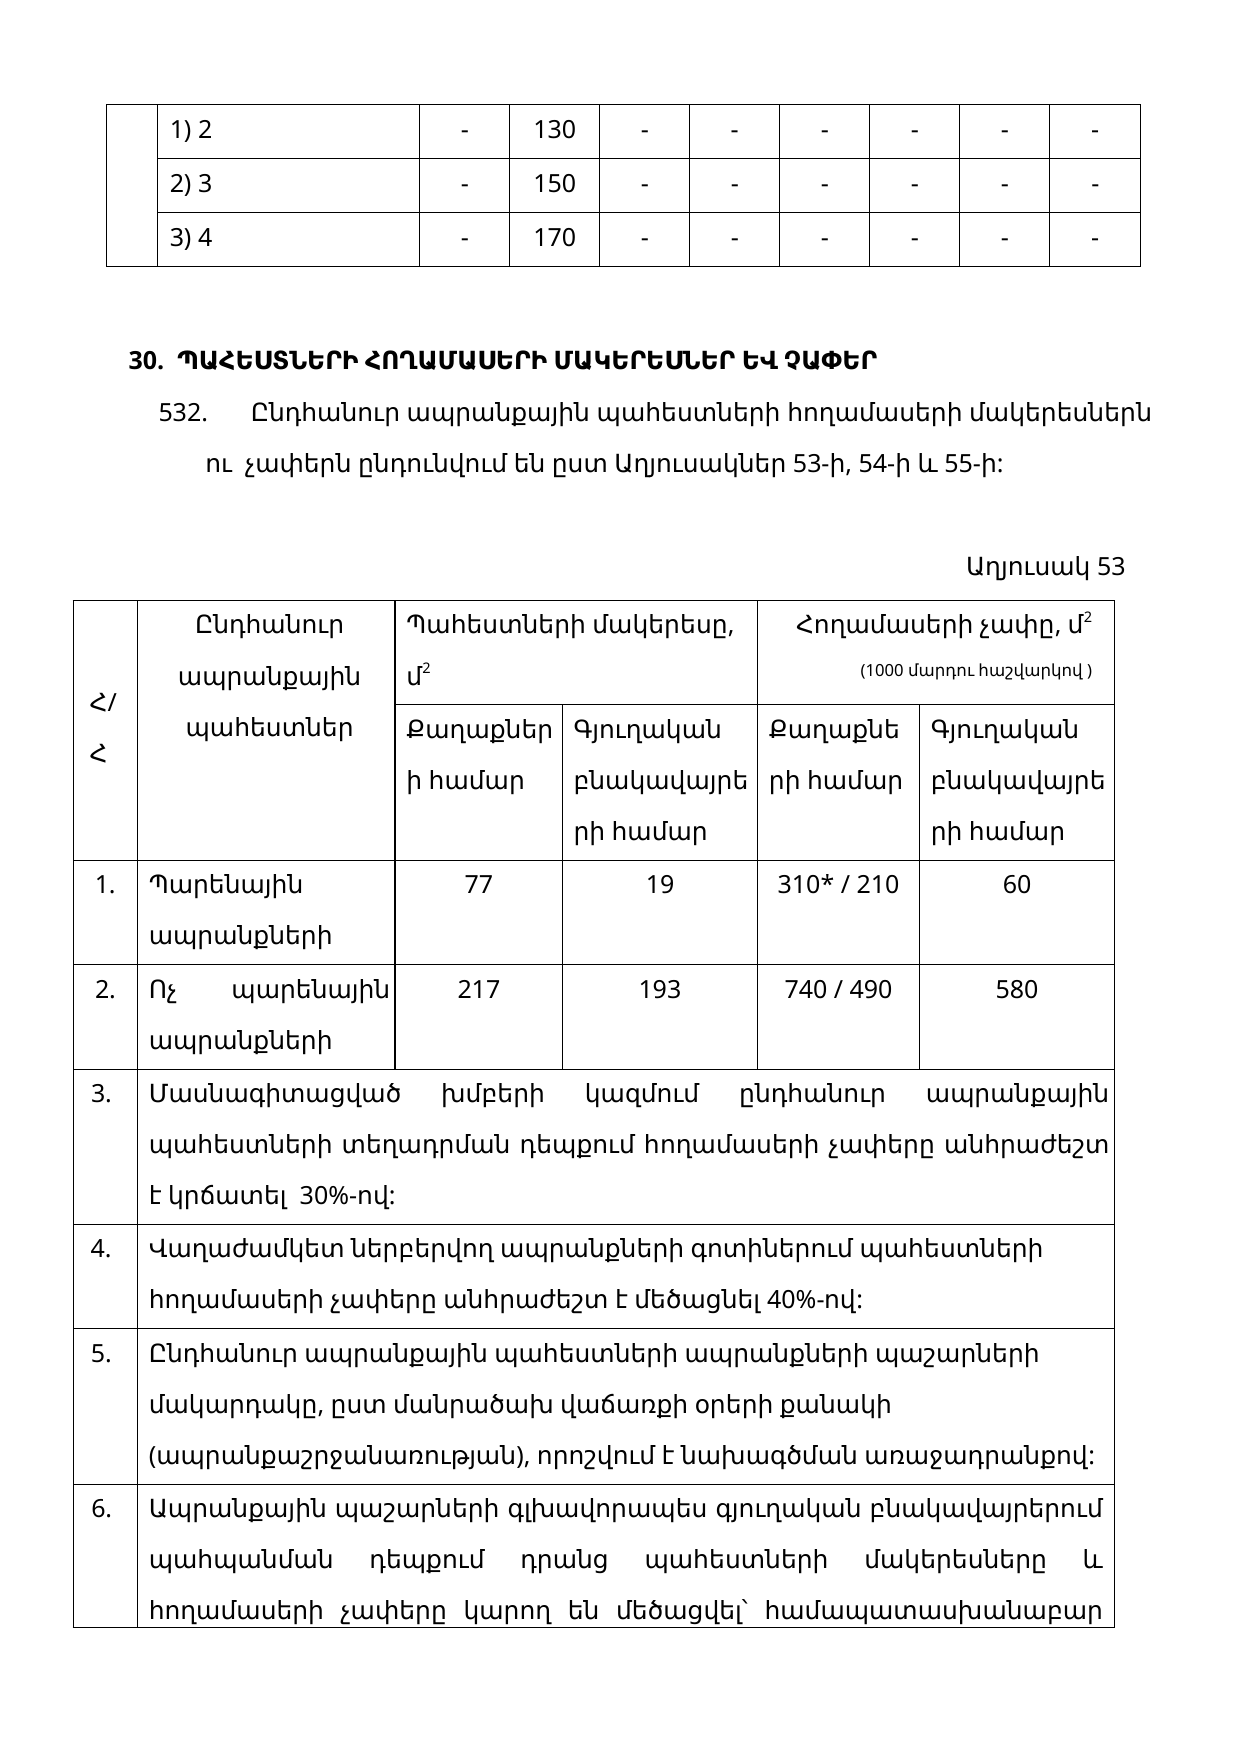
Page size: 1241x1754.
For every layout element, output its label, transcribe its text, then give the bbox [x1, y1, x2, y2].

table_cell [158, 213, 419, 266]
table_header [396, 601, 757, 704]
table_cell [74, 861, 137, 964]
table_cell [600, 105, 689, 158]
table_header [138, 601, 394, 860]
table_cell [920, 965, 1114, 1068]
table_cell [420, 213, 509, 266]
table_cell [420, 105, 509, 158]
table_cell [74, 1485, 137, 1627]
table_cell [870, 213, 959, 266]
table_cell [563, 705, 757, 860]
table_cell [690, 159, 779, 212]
list Աղյուսակ 53 [203, 548, 1125, 582]
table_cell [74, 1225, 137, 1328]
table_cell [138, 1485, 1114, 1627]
text 30. ՊԱՀԵՍՏՆԵՐԻ ՀՈՂԱՄԱՍԵՐԻ ՄԱԿԵՐԵՍՆԵՐ ԵՎ ՉԱՓԵՐ [122, 343, 1172, 377]
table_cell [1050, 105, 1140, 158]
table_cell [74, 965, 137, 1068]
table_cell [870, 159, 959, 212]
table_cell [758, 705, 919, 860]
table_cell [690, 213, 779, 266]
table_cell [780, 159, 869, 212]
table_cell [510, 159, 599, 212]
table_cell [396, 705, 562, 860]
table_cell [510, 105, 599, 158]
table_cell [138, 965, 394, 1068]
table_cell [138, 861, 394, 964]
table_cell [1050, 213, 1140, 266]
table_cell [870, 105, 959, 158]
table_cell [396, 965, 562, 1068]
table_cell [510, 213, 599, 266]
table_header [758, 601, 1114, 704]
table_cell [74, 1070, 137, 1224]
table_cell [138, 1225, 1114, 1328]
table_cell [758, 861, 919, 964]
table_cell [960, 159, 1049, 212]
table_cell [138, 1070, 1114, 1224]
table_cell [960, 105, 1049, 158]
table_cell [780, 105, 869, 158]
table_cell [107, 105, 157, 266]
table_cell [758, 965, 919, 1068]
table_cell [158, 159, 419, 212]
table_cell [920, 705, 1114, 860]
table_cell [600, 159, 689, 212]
list Ընդհանուր ապրանքային պահեստների հողամասերի մակերեսներն ու չափերն ընդունվում են ըստ Աղյուսակներ 53-ի, 54-ի և 55-ի: [158, 395, 1172, 480]
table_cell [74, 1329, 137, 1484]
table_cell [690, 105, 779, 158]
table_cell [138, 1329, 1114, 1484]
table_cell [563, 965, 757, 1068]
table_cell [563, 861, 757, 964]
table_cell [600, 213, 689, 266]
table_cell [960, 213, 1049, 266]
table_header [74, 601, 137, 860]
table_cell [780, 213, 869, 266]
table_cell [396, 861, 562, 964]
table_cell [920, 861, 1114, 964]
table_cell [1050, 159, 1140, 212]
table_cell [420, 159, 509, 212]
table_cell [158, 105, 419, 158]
